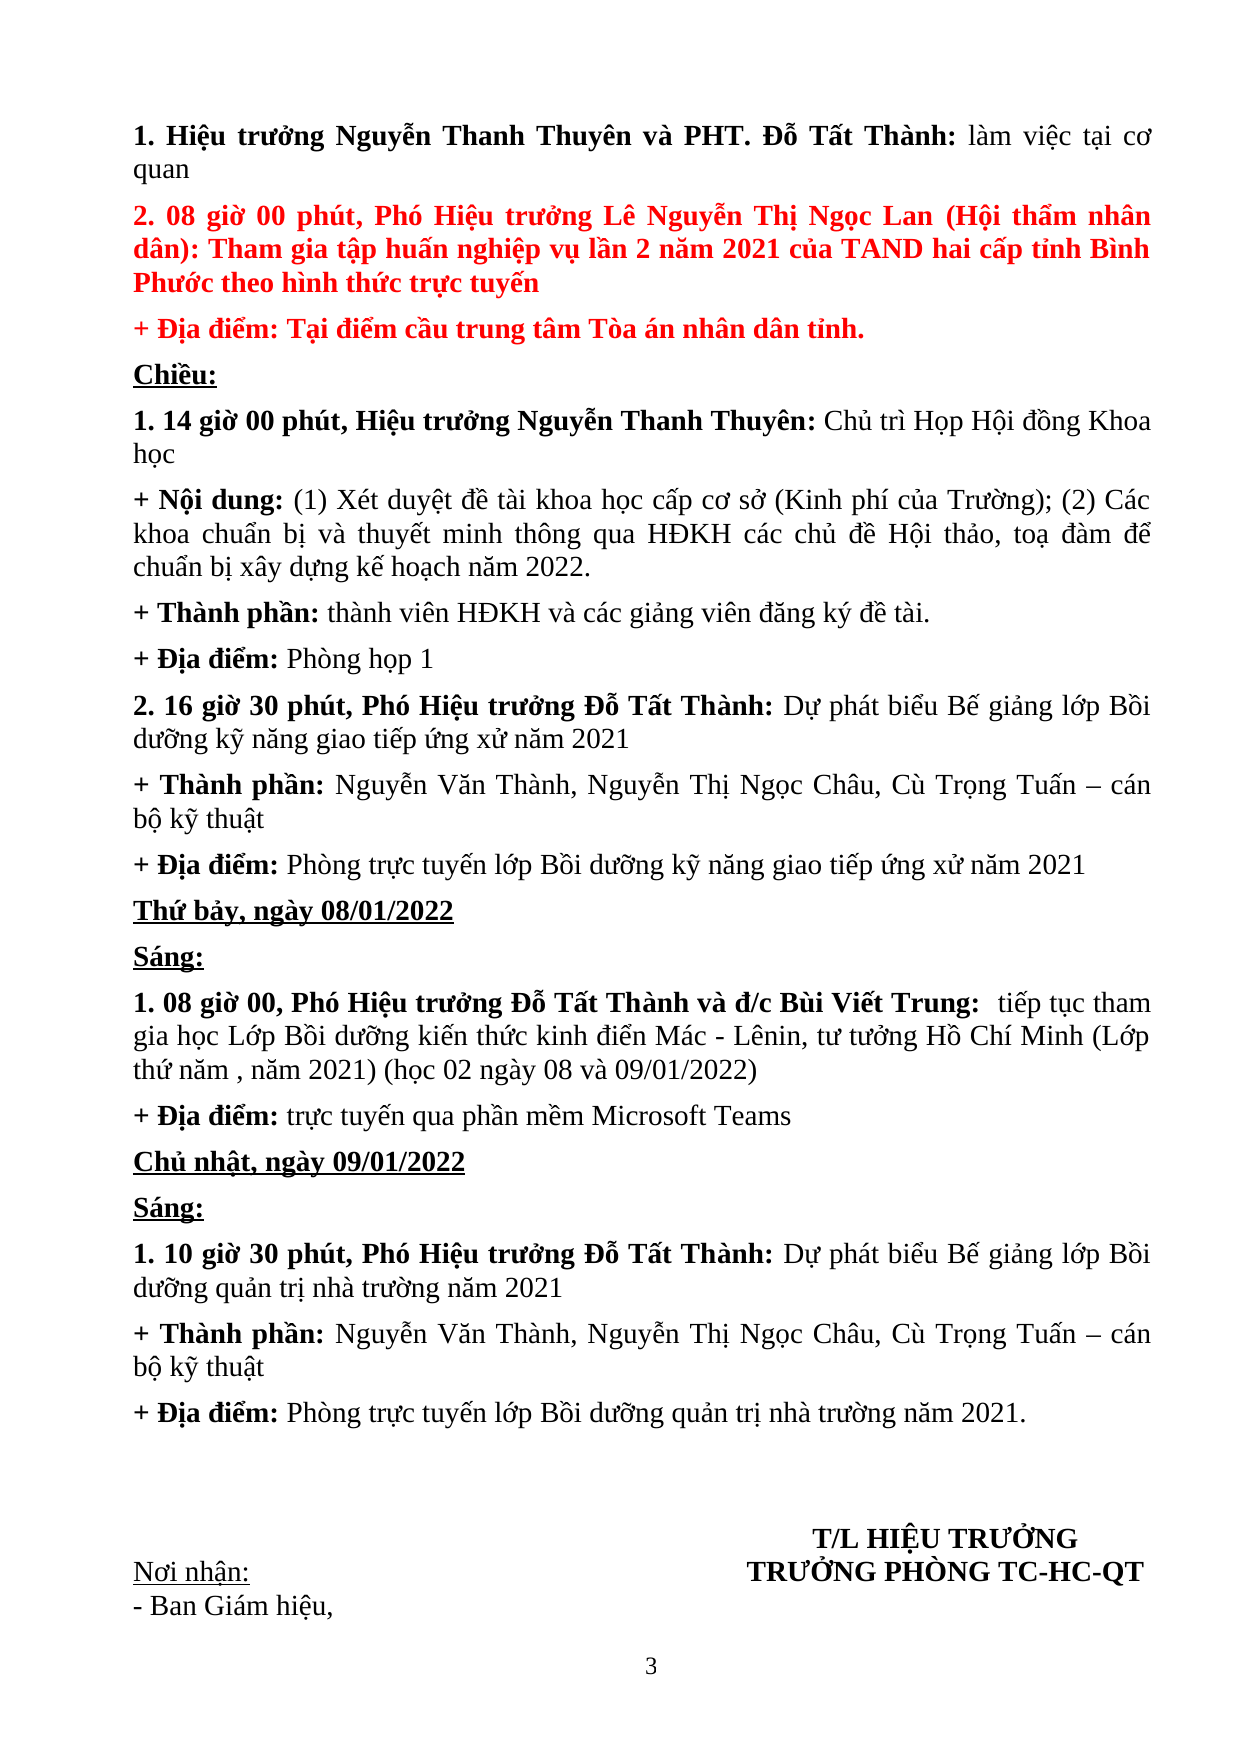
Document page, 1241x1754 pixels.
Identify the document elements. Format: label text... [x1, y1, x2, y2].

text + Địa điểm: Phòng trực tuyến lớp Bồi dưỡng quản trị nhà trường năm 2021. [133, 1395, 1152, 1429]
text Sáng: [133, 939, 1152, 972]
text 2. 16 giờ 30 phút, Phó Hiệu trưởng Đỗ Tất Thành: Dự phát biểu Bế giảng lớp Bồi dưỡng kỹ năng giao tiếp ứng xử năm 2021 [133, 688, 1152, 755]
text 2. 08 giờ 00 phút, Phó Hiệu trưởng Lê Nguyễn Thị Ngọc Lan (Hội thẩm nhân dân): Tham gia tập huấn nghiệp vụ lần 2 năm 2021 của TAND hai cấp tỉnh Bình Phước theo hình thức trực tuyến [133, 198, 1152, 298]
text + Địa điểm: Phòng họp 1 [133, 642, 1152, 675]
text 1. Hiệu trưởng Nguyễn Thanh Thuyên và PHT. Đỗ Tất Thành: làm việc tại cơ quan [133, 118, 1152, 185]
text 1. 14 giờ 00 phút, Hiệu trưởng Nguyễn Thanh Thuyên: Chủ trì Họp Hội đồng Khoa học [133, 403, 1152, 470]
text 1. 08 giờ 00, Phó Hiệu trưởng Đỗ Tất Thành và đ/c Bùi Viết Trung: tiếp tục tham gia học Lớp Bồi dưỡng kiến thức kinh điển Mác - Lênin, tư tưởng Hồ Chí Minh (Lớp thứ năm , năm 2021) (học 02 ngày 08 và 09/01/2022) [133, 985, 1152, 1086]
text + Nội dung: (1) Xét duyệt đề tài khoa học cấp cơ sở (Kinh phí của Trường); (2) Các khoa chuẩn bị và thuyết minh thông qua HĐKH các chủ đề Hội thảo, toạ đàm để chuẩn bị xây dựng kế hoạch năm 2022. [133, 482, 1152, 583]
text - Ban Giám hiệu, [133, 1588, 1152, 1622]
text + Thành phần: Nguyễn Văn Thành, Nguyễn Thị Ngọc Châu, Cù Trọng Tuấn – cán bộ kỹ thuật [133, 767, 1152, 834]
text Nơi nhận: TRƯỞNG PHÒNG TC-HC-QT [133, 1554, 1152, 1588]
text + Địa điểm: trực tuyến qua phần mềm Microsoft Teams [133, 1098, 1152, 1132]
text + Thành phần: Nguyễn Văn Thành, Nguyễn Thị Ngọc Châu, Cù Trọng Tuấn – cán bộ kỹ thuật [133, 1316, 1152, 1383]
text Chiều: [133, 357, 1152, 390]
text + Địa điểm: Phòng trực tuyến lớp Bồi dưỡng kỹ năng giao tiếp ứng xử năm 2021 [133, 847, 1152, 880]
text Thứ bảy, ngày 08/01/2022 [133, 893, 1152, 926]
text Chủ nhật, ngày 09/01/2022 [133, 1144, 1152, 1178]
text + Thành phần: thành viên HĐKH và các giảng viên đăng ký đề tài. [133, 596, 1152, 629]
text 1. 10 giờ 30 phút, Phó Hiệu trưởng Đỗ Tất Thành: Dự phát biểu Bế giảng lớp Bồi dưỡng quản trị nhà trường năm 2021 [133, 1236, 1152, 1303]
text T/L HIỆU TRƯỞNG [133, 1521, 1152, 1554]
text Sáng: [133, 1190, 1152, 1224]
text + Địa điểm: Tại điểm cầu trung tâm Tòa án nhân dân tỉnh. [133, 311, 1152, 344]
